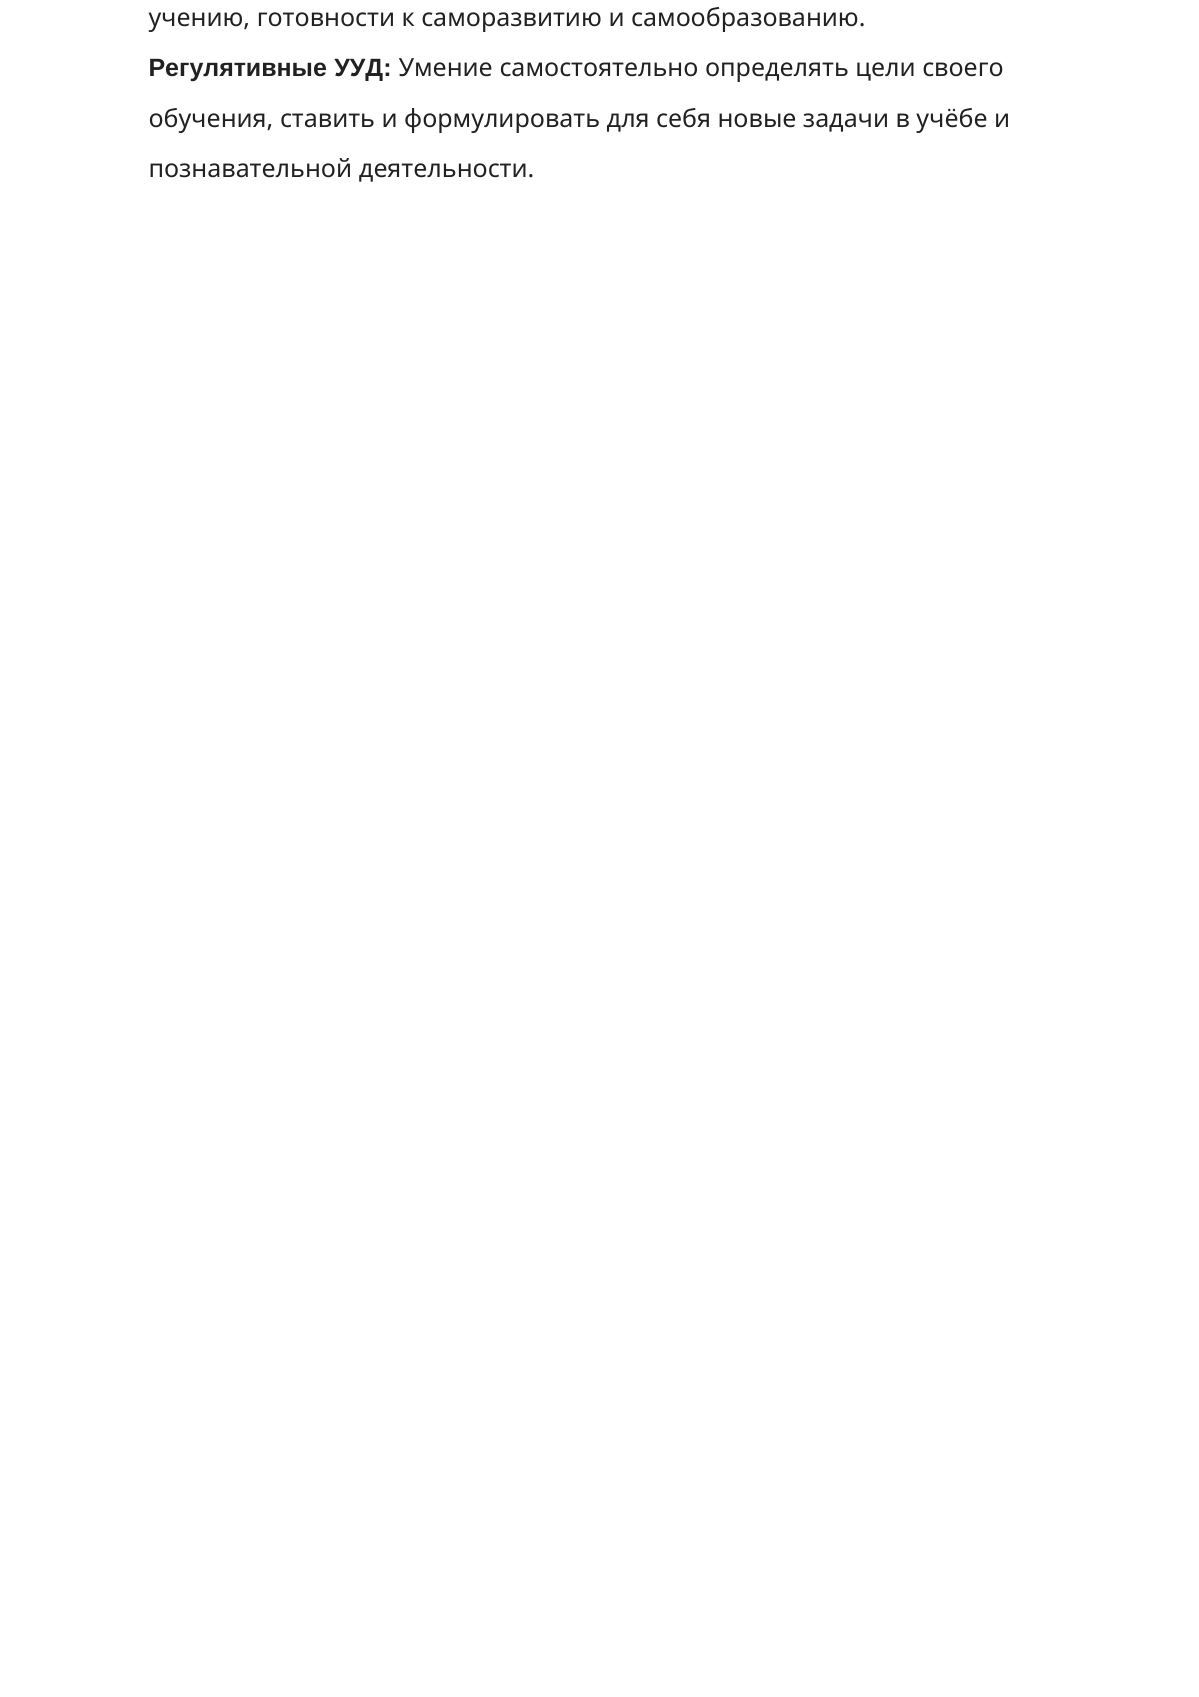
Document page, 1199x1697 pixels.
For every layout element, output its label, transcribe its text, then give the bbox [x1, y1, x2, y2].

text Регулятивные УУД: Умение самостоятельно определять цели своего обучения, ставить и формулировать для себя новые задачи в учёбе и познавательной деятельности. [148, 50, 1088, 185]
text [148, 0, 983, 34]
